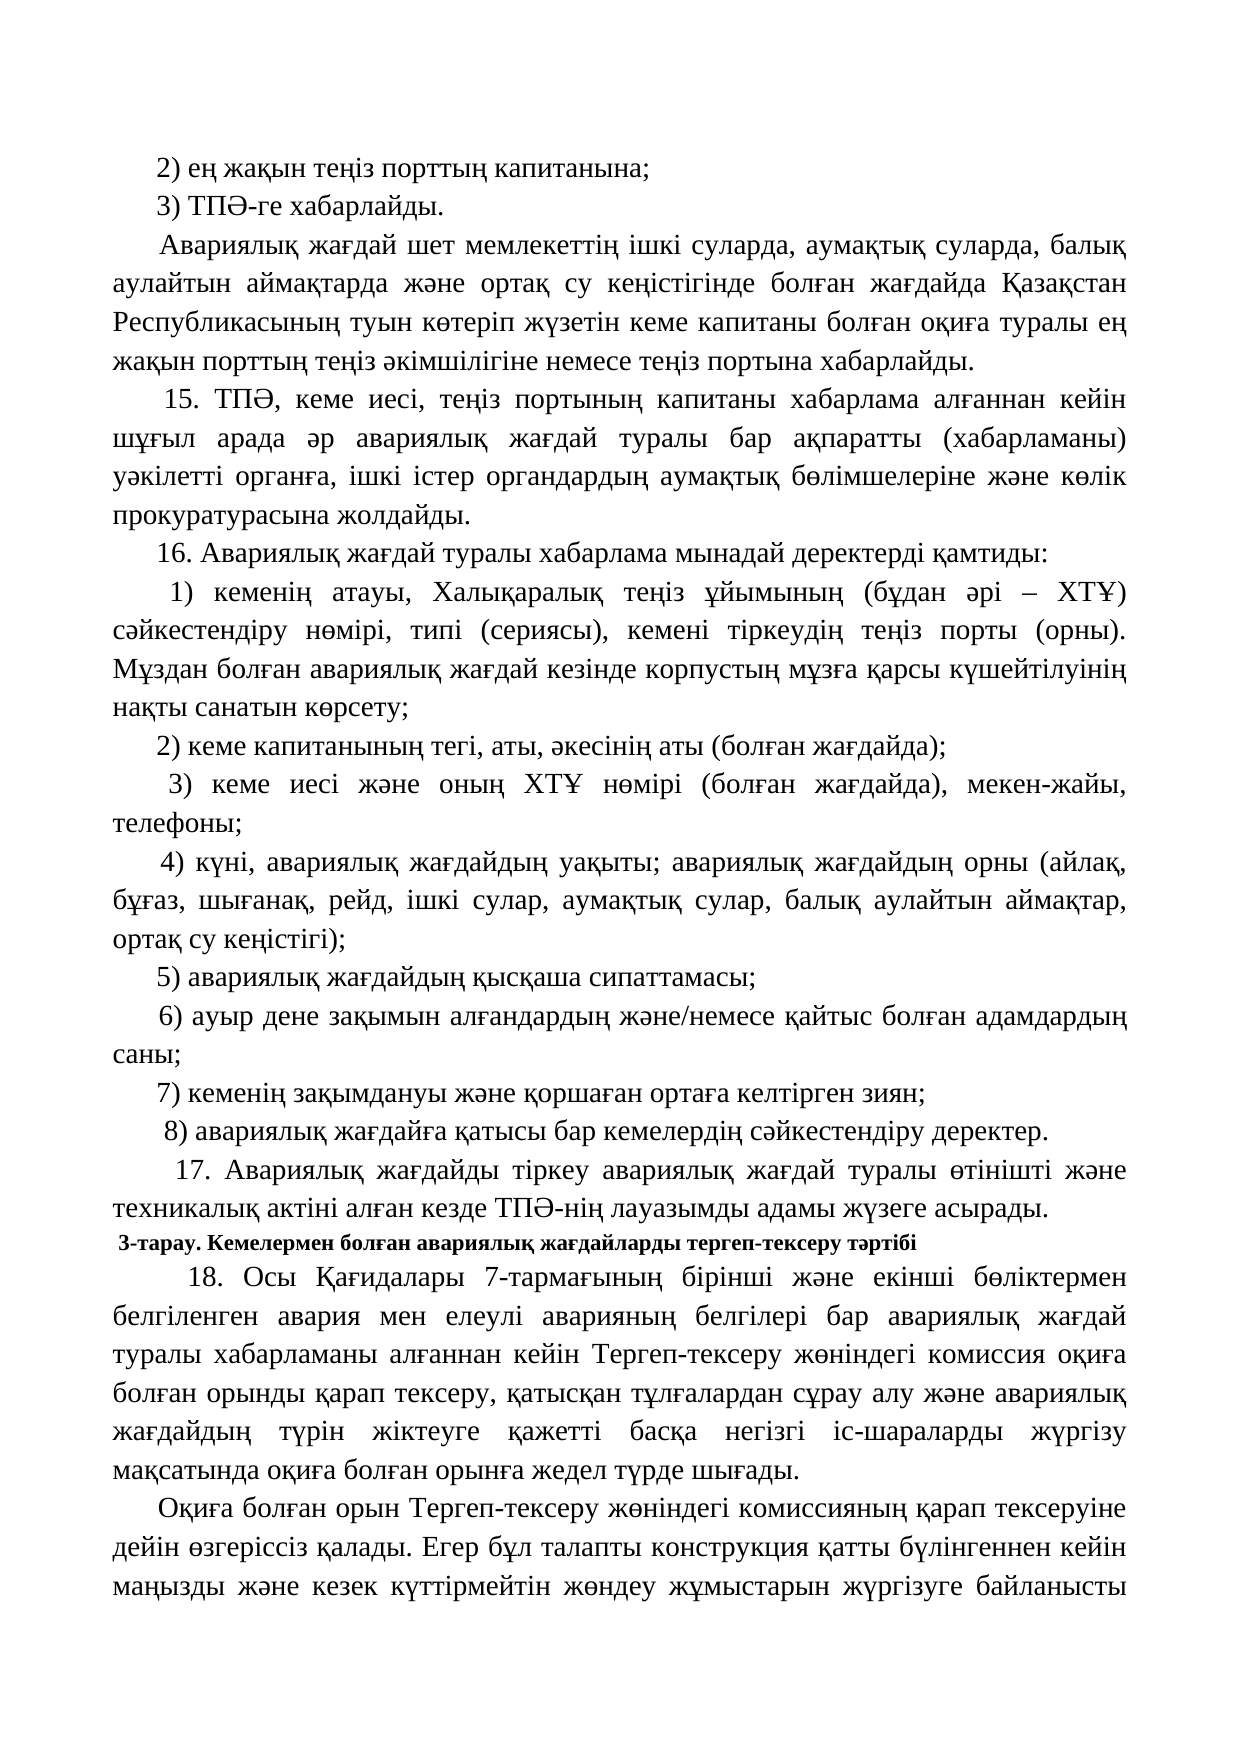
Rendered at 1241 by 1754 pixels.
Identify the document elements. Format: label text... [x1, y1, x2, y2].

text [112, 1491, 1128, 1601]
text 18. Осы Қағидалары 7-тармағының бірінші және екінші бөліктермен белгіленген авария мен елеулі аварияның белгілері бар авариялық жағдай туралы хабарламаны алғаннан кейін Тергеп-тексеру жөніндегі комиссия оқиға болған орынды қарап тексеру, қатысқан тұлғалардан сұрау алу және авариялық жағдайдың түрін жіктеуге қажетті басқа негізгі іс-шараларды жүргізу мақсатында оқиға болған орынға жедел түрде шығады. [112, 1259, 1128, 1486]
text 2) ең жақын теңіз порттың капитанына; [112, 150, 1128, 183]
text 17. Авариялық жағдайды тіркеу авариялық жағдай туралы өтінішті және техникалық актіні алған кезде ТПӘ-нің лауазымды адамы жүзеге асырады. [112, 1152, 1128, 1224]
text 1) кеменің атауы, Халықаралық теңіз ұйымының (бұдан әрі – ХТҰ) сәйкестендіру нөмірі, типі (сериясы), кемені тіркеудің теңіз порты (орны). Мұздан болған авариялық жағдай кезінде корпустың мұзға қарсы күшейтілуінің нақты санатын көрсету; [112, 574, 1128, 723]
text 5) авариялық жағдайдың қысқаша сипаттамасы; [112, 959, 1128, 993]
text 7) кеменің зақымдануы және қоршаған ортаға келтірген зиян; [112, 1075, 1128, 1108]
text 4) күні, авариялық жағдайдың уақыты; авариялық жағдайдың орны (айлақ, бұғаз, шығанақ, рейд, ішкі сулар, аумақтық сулар, балық аулайтын аймақтар, ортақ су кеңістігі); [112, 844, 1128, 954]
text 3) ТПӘ-ге хабарлайды. [112, 188, 1128, 222]
text 6) ауыр дене зақымын алғандардың және/немесе қайтыс болған адамдардың саны; [112, 998, 1128, 1070]
text 8) авариялық жағдайға қатысы бар кемелердің сәйкестендіру деректер. [112, 1113, 1128, 1147]
text 3-тарау. Кемелермен болған авариялық жағдайларды тергеп-тексеру тәртібі [112, 1229, 1128, 1256]
text 3) кеме иесі және оның ХТҰ нөмірі (болған жағдайда), мекен-жайы, телефоны; [112, 767, 1128, 839]
text 15. ТПӘ, кеме иесі, теңіз портының капитаны хабарлама алғаннан кейін шұғыл арада әр авариялық жағдай туралы бар ақпаратты (хабарламаны) уәкілетті органға, ішкі істер органдардың аумақтық бөлімшелеріне және көлік прокуратурасына жолдайды. [112, 381, 1128, 530]
text 16. Авариялық жағдай туралы хабарлама мынадай деректерді қамтиды: [112, 535, 1128, 569]
text Авариялық жағдай шет мемлекеттің ішкі суларда, аумақтық суларда, балық аулайтын аймақтарда және ортақ су кеңістігінде болған жағдайда Қазақстан Республикасының туын көтеріп жүзетін кеме капитаны болған оқиға туралы ең жақын порттың теңіз әкімшілігіне немесе теңіз портына хабарлайды. [112, 227, 1128, 376]
text 2) кеме капитанының тегі, аты, әкесінің аты (болған жағдайда); [112, 728, 1128, 762]
